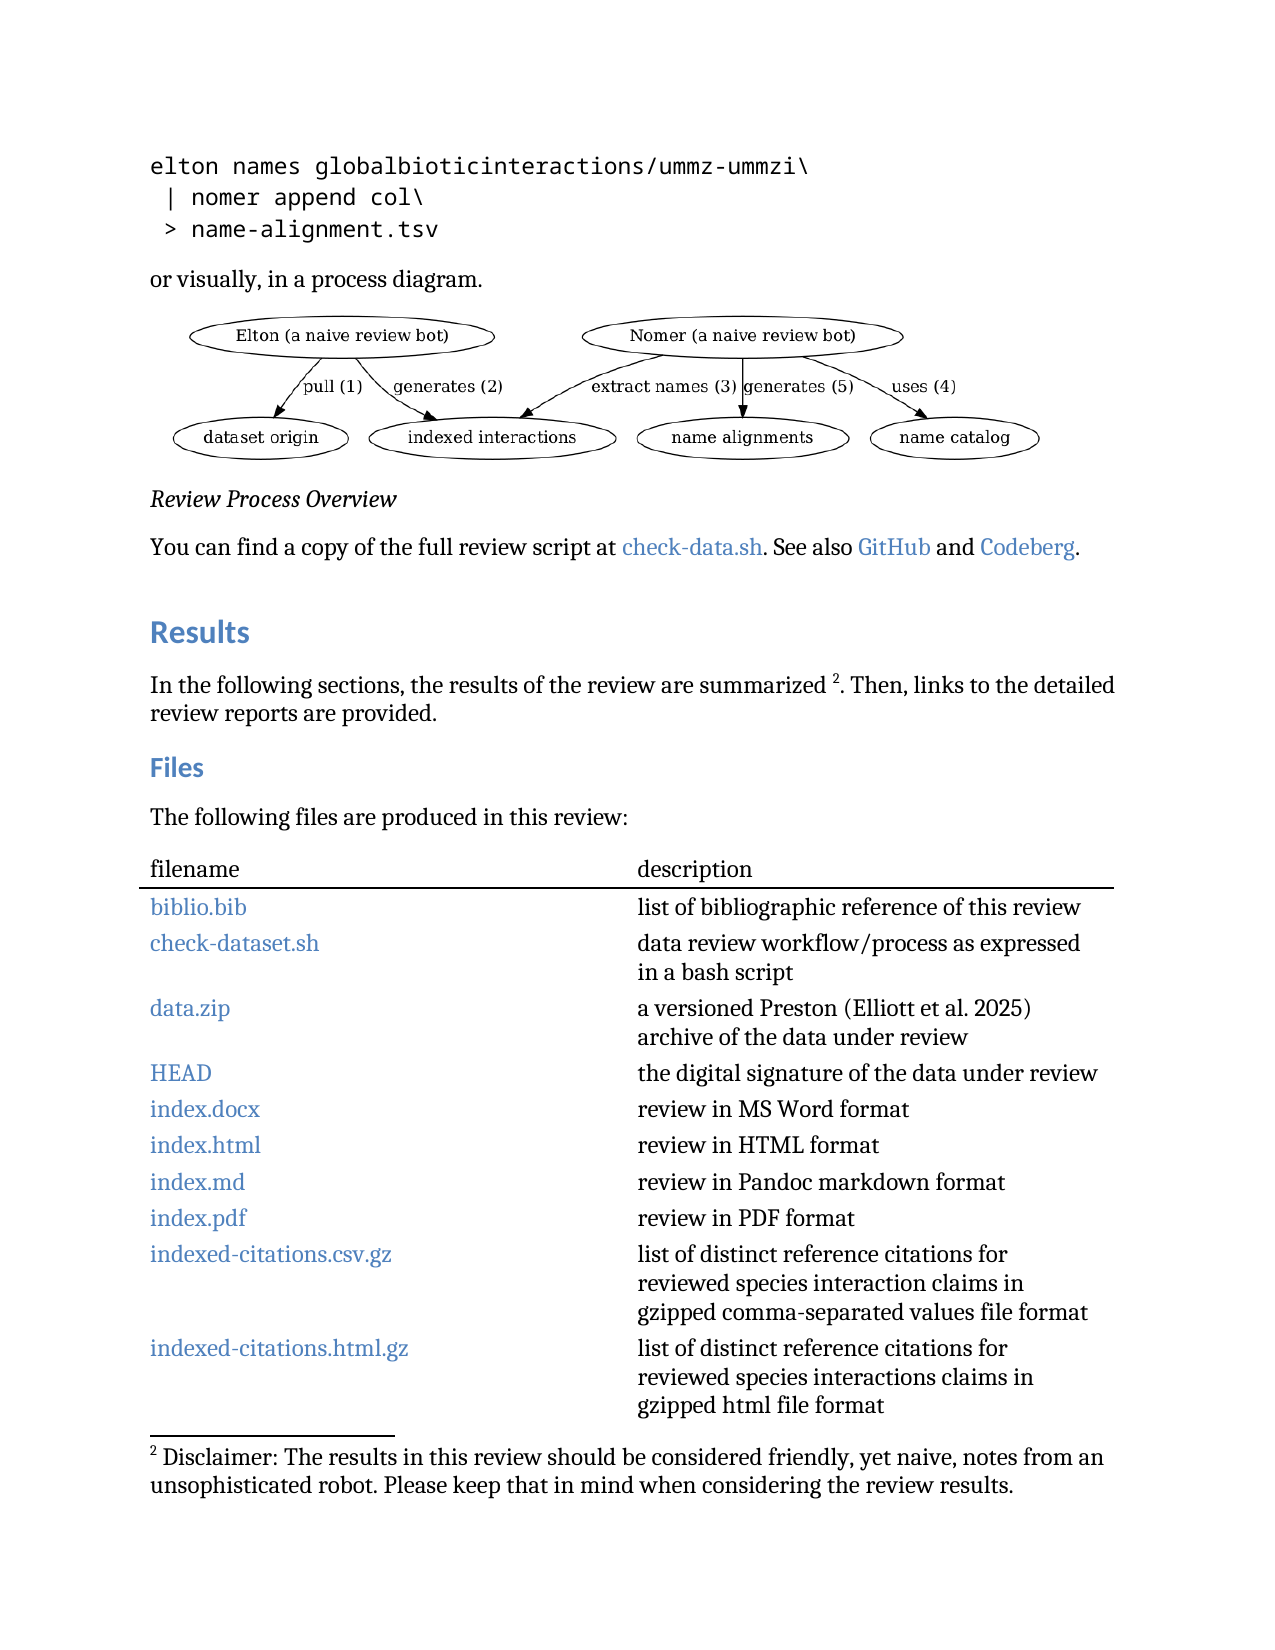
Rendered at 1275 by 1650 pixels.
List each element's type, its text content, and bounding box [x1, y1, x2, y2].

text You can find a copy of the full review script at check-data.sh. See also GitHub and Codeberg. [150, 532, 1125, 561]
table_cell list of distinct reference citations for reviewed species interactions claims in gzipped html file format [626, 1330, 1114, 1424]
text In the following sections, the results of the review are summarized . Then, links to the detailed review reports are provided. [150, 671, 1125, 728]
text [150, 150, 1125, 244]
table_cell the digital signature of the data under review [626, 1055, 1114, 1091]
table_cell HEAD [139, 1055, 626, 1091]
text The following files are produced in this review: [150, 803, 1125, 832]
table_cell list of distinct reference citations for reviewed species interaction claims in gzipped comma-separated values file format [626, 1236, 1114, 1330]
table_cell review in HTML format [626, 1128, 1114, 1164]
text Review Process Overview [150, 485, 1125, 514]
picture [168, 312, 1044, 464]
table_cell a versioned Preston (Elliott et al. 2025) archive of the data under review [626, 990, 1114, 1055]
table_cell index.pdf [139, 1200, 626, 1236]
table_cell check-dataset.sh [139, 925, 626, 990]
table_header description [626, 851, 1114, 887]
table_cell list of bibliographic reference of this review [626, 889, 1114, 925]
table_cell index.md [139, 1164, 626, 1200]
table_cell indexed-citations.html.gz [139, 1330, 626, 1424]
subtitle Results [150, 611, 1125, 652]
table_cell biblio.bib [139, 889, 626, 925]
text or visually, in a process diagram. [150, 264, 1125, 293]
table_cell data review workflow/process as expressed in a bash script [626, 925, 1114, 990]
table_cell review in Pandoc markdown format [626, 1164, 1114, 1200]
subtitle Files [150, 749, 1125, 784]
table_cell data.zip [139, 990, 626, 1055]
table_cell review in PDF format [626, 1200, 1114, 1236]
table_cell review in MS Word format [626, 1091, 1114, 1127]
table_header filename [139, 851, 626, 887]
table_cell index.docx [139, 1091, 626, 1127]
table_cell index.html [139, 1128, 626, 1164]
table_cell indexed-citations.csv.gz [139, 1236, 626, 1330]
